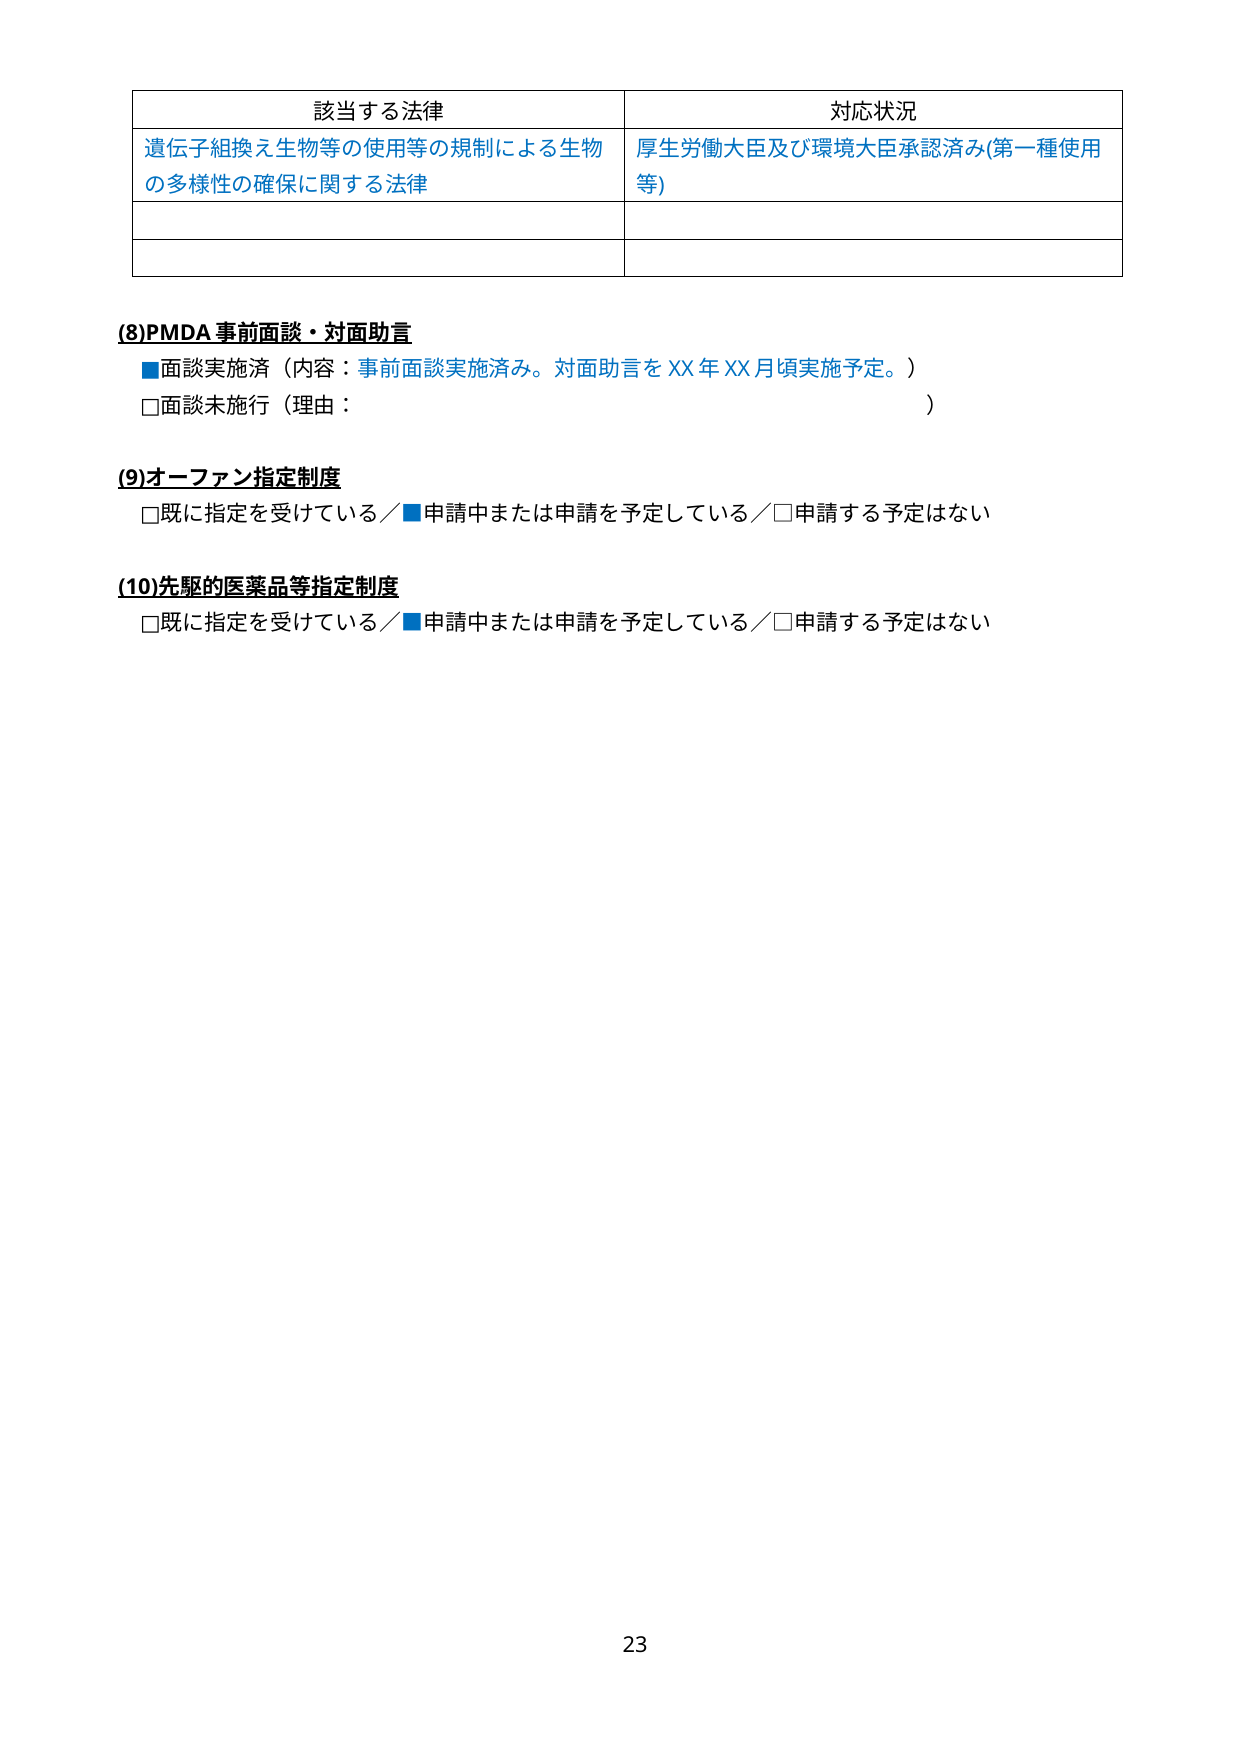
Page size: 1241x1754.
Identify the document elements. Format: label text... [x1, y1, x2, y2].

table_cell [133, 202, 624, 238]
table_header 該当する法律 [133, 91, 624, 128]
text □面談未施行（理由： ） [118, 386, 1152, 422]
text (8)PMDA事前面談・対面助言 [118, 313, 1152, 349]
table_header 対応状況 [625, 91, 1122, 128]
table_cell 遺伝子組換え生物等の使用等の規制による生物の多様性の確保に関する法律 [133, 129, 624, 201]
text □既に指定を受けている／■申請中または申請を予定している／□申請する予定はない [118, 494, 1152, 531]
table_cell [625, 240, 1122, 276]
table_cell 厚生労働大臣及び環境大臣承認済み(第一種使用等) [625, 129, 1122, 201]
text □既に指定を受けている／■申請中または申請を予定している／□申請する予定はない [118, 603, 1152, 639]
text (9)オーファン指定制度 [118, 458, 1152, 494]
text ■面談実施済（内容：事前面談実施済み。対面助言をXX年XX月頃実施予定。） [118, 349, 1152, 386]
text (10)先駆的医薬品等指定制度 [118, 567, 1152, 603]
table_cell [625, 202, 1122, 238]
table_cell [133, 240, 624, 276]
